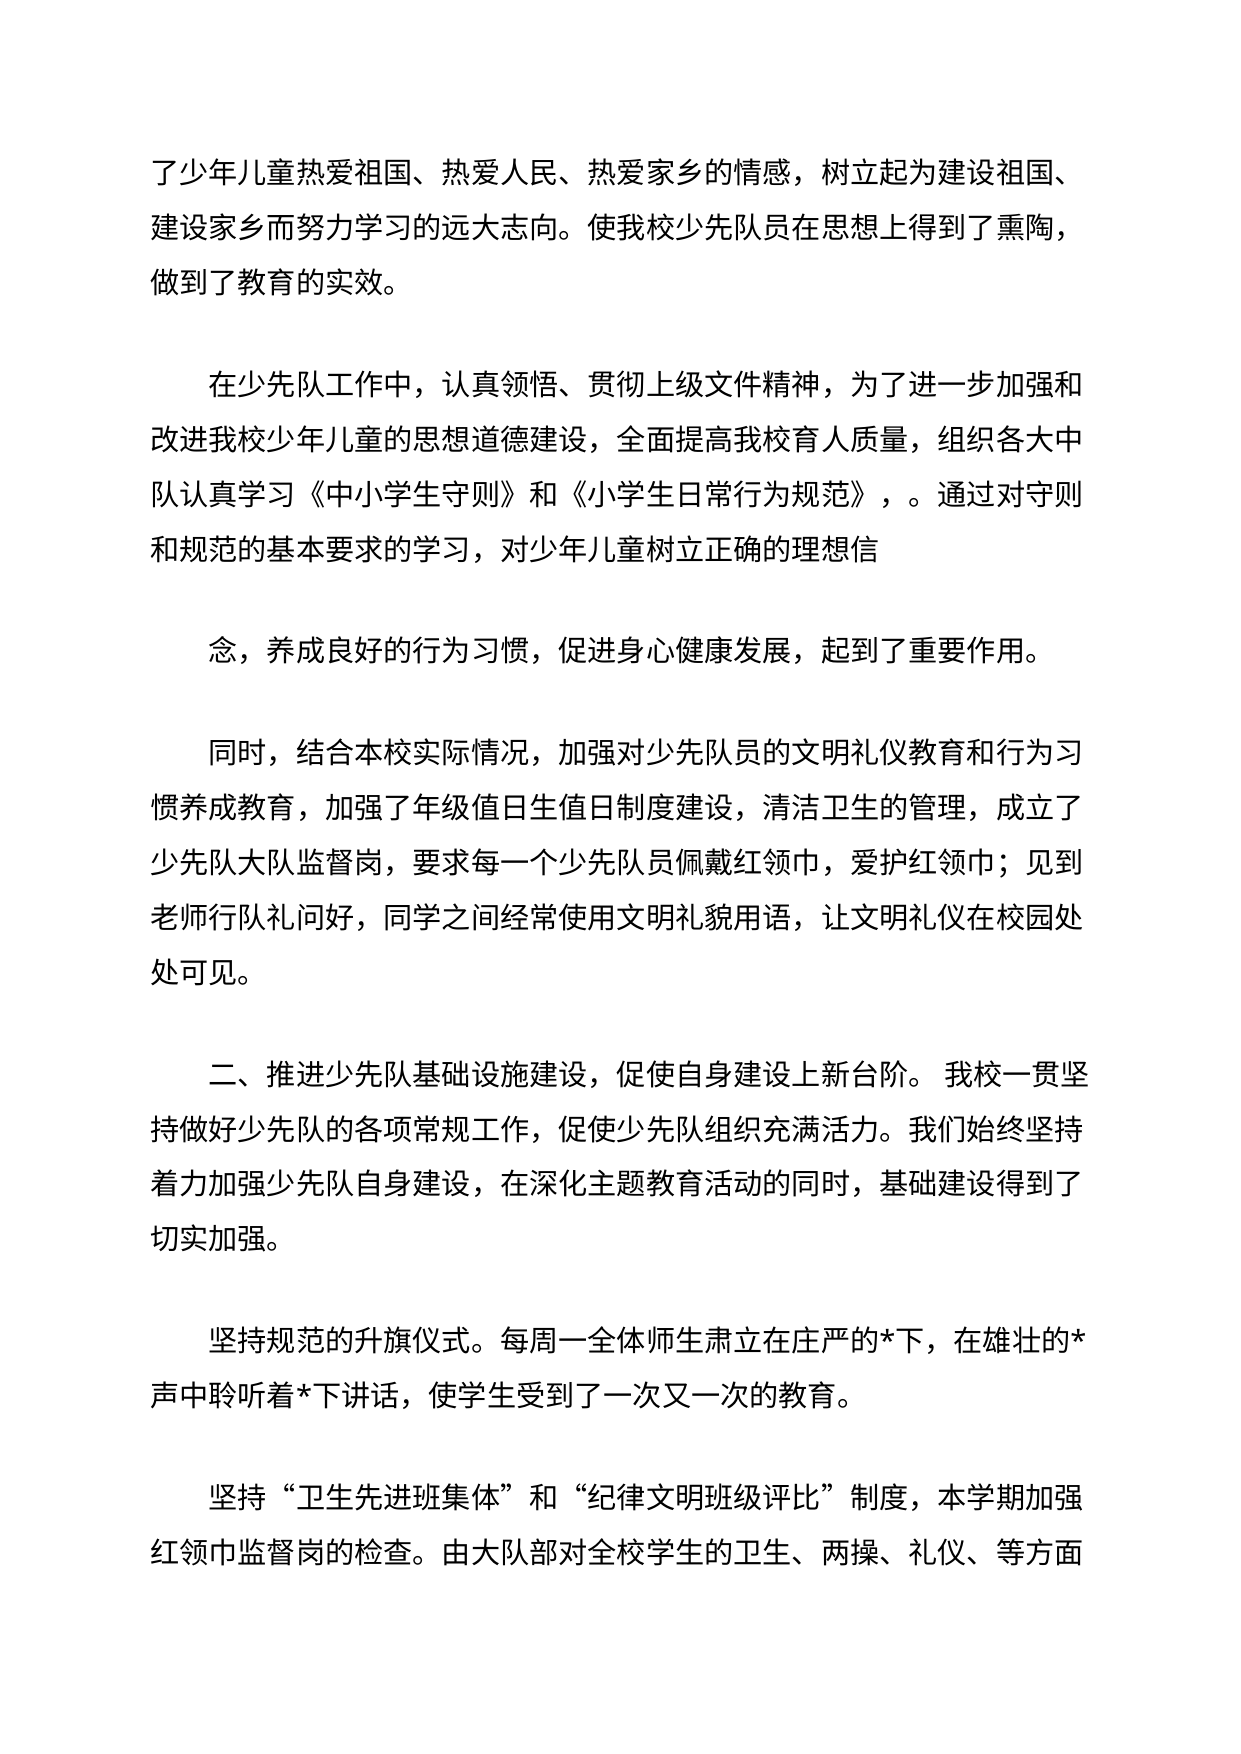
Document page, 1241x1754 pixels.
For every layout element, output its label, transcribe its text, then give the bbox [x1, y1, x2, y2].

text 念，养成良好的行为习惯，促进身心健康发展，起到了重要作用。 [150, 628, 1090, 670]
text 坚持规范的升旗仪式。每周一全体师生肃立在庄严的*下，在雄壮的*声中聆听着*下讲话，使学生受到了一次又一次的教育。 [150, 1318, 1090, 1415]
text 同时，结合本校实际情况，加强对少先队员的文明礼仪教育和行为习惯养成教育，加强了年级值日生值日制度建设，清洁卫生的管理，成立了少先队大队监督岗，要求每一个少先队员佩戴红领巾，爱护红领巾；见到老师行队礼问好，同学之间经常使用文明礼貌用语，让文明礼仪在校园处处可见。 [150, 730, 1090, 992]
text 在少先队工作中，认真领悟、贯彻上级文件精神，为了进一步加强和改进我校少年儿童的思想道德建设，全面提高我校育人质量，组织各大中队认真学习《中小学生守则》和《小学生日常行为规范》，。通过对守则和规范的基本要求的学习，对少年儿童树立正确的理想信 [150, 362, 1090, 568]
text 二、推进少先队基础设施建设，促使自身建设上新台阶。 我校一贯坚持做好少先队的各项常规工作，促使少先队组织充满活力。我们始终坚持着力加强少先队自身建设，在深化主题教育活动的同时，基础建设得到了切实加强。 [150, 1051, 1090, 1258]
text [150, 150, 1090, 302]
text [150, 1474, 1090, 1572]
